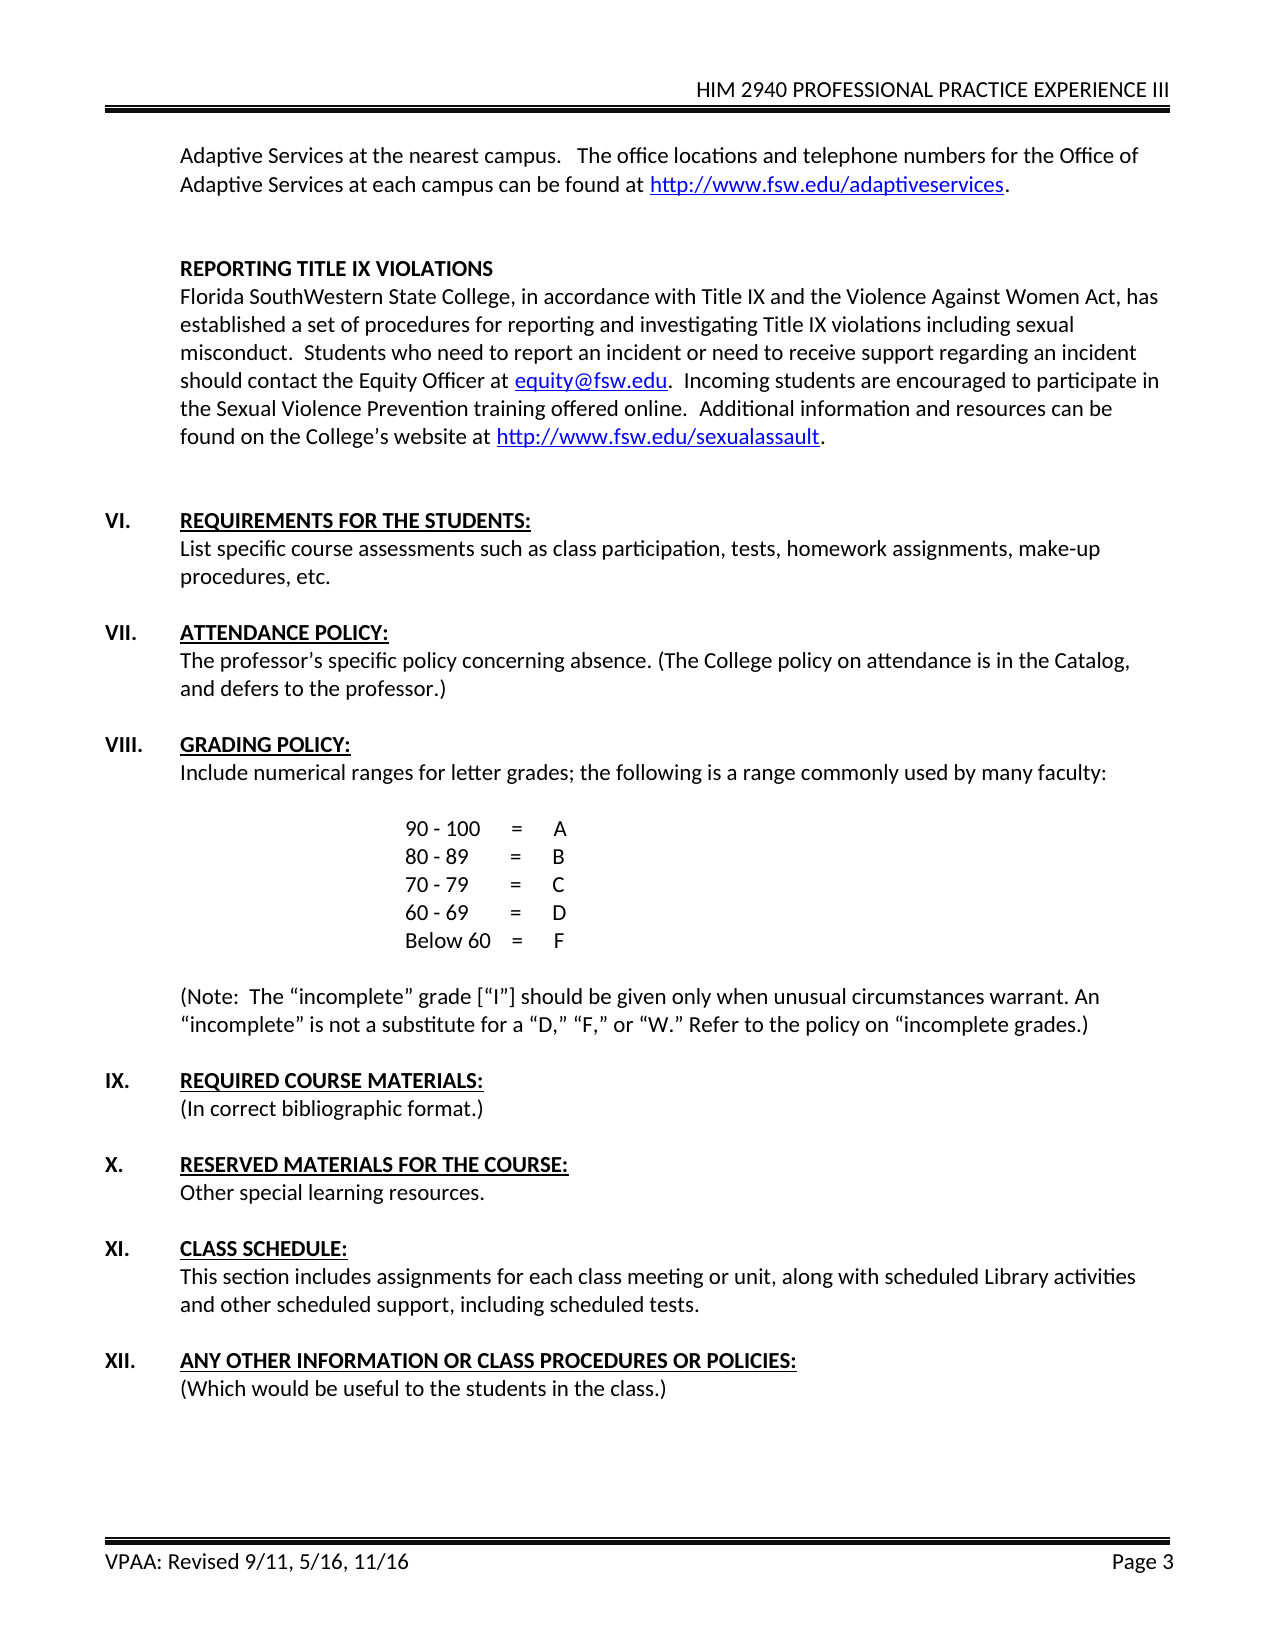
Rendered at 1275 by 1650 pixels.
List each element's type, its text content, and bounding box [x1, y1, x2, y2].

text Below 60 = F [405, 926, 1170, 954]
list CLASS SCHEDULE: [105, 1234, 1170, 1262]
list REQUIREMENTS FOR THE STUDENTS: [105, 506, 1170, 534]
list ATTENDANCE POLICY: [105, 618, 1170, 646]
text List specific course assessments such as class participation, tests, homework assignments, make-up procedures, etc. [180, 534, 1170, 590]
text (Note: The “incomplete” grade [“I”] should be given only when unusual circumstances warrant. An “incomplete” is not a substitute for a “D,” “F,” or “W.” Refer to the policy on “incomplete grades.) [180, 982, 1170, 1038]
text 80 - 89 = B [405, 842, 1170, 870]
text 60 - 69 = D [405, 898, 1170, 926]
text Other special learning resources. [180, 1178, 1170, 1206]
text Florida SouthWestern State College, in accordance with Title IX and the Violence Against Women Act, has established a set of procedures for reporting and investigating Title IX violations including sexual misconduct. Students who need to report an incident or need to receive support regarding an incident should contact the Equity Officer at equity@fsw.edu. Incoming students are encouraged to participate in the Sexual Violence Prevention training offered online. Additional information and resources can be found on the College’s website at http://www.fsw.edu/sexualassault. [180, 282, 1170, 450]
text Include numerical ranges for letter grades; the following is a range commonly used by many faculty: [180, 758, 1170, 786]
text (In correct bibliographic format.) [180, 1094, 1170, 1122]
text REPORTING TITLE IX VIOLATIONS [180, 254, 1170, 282]
list ANY OTHER INFORMATION OR CLASS PROCEDURES OR POLICIES: [105, 1347, 1170, 1374]
text (Which would be useful to the students in the class.) [180, 1374, 1170, 1403]
text The professor’s specific policy concerning absence. (The College policy on attendance is in the Catalog, and defers to the professor.) [180, 646, 1170, 702]
list GRADING POLICY: [105, 730, 1170, 758]
list RESERVED MATERIALS FOR THE COURSE: [105, 1150, 1170, 1178]
list REQUIRED COURSE MATERIALS: [105, 1066, 1170, 1094]
text This section includes assignments for each class meeting or unit, along with scheduled Library activities and other scheduled support, including scheduled tests. [180, 1262, 1170, 1318]
text 90 - 100 = A [405, 814, 1170, 842]
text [180, 142, 1170, 198]
text 70 - 79 = C [405, 870, 1170, 898]
